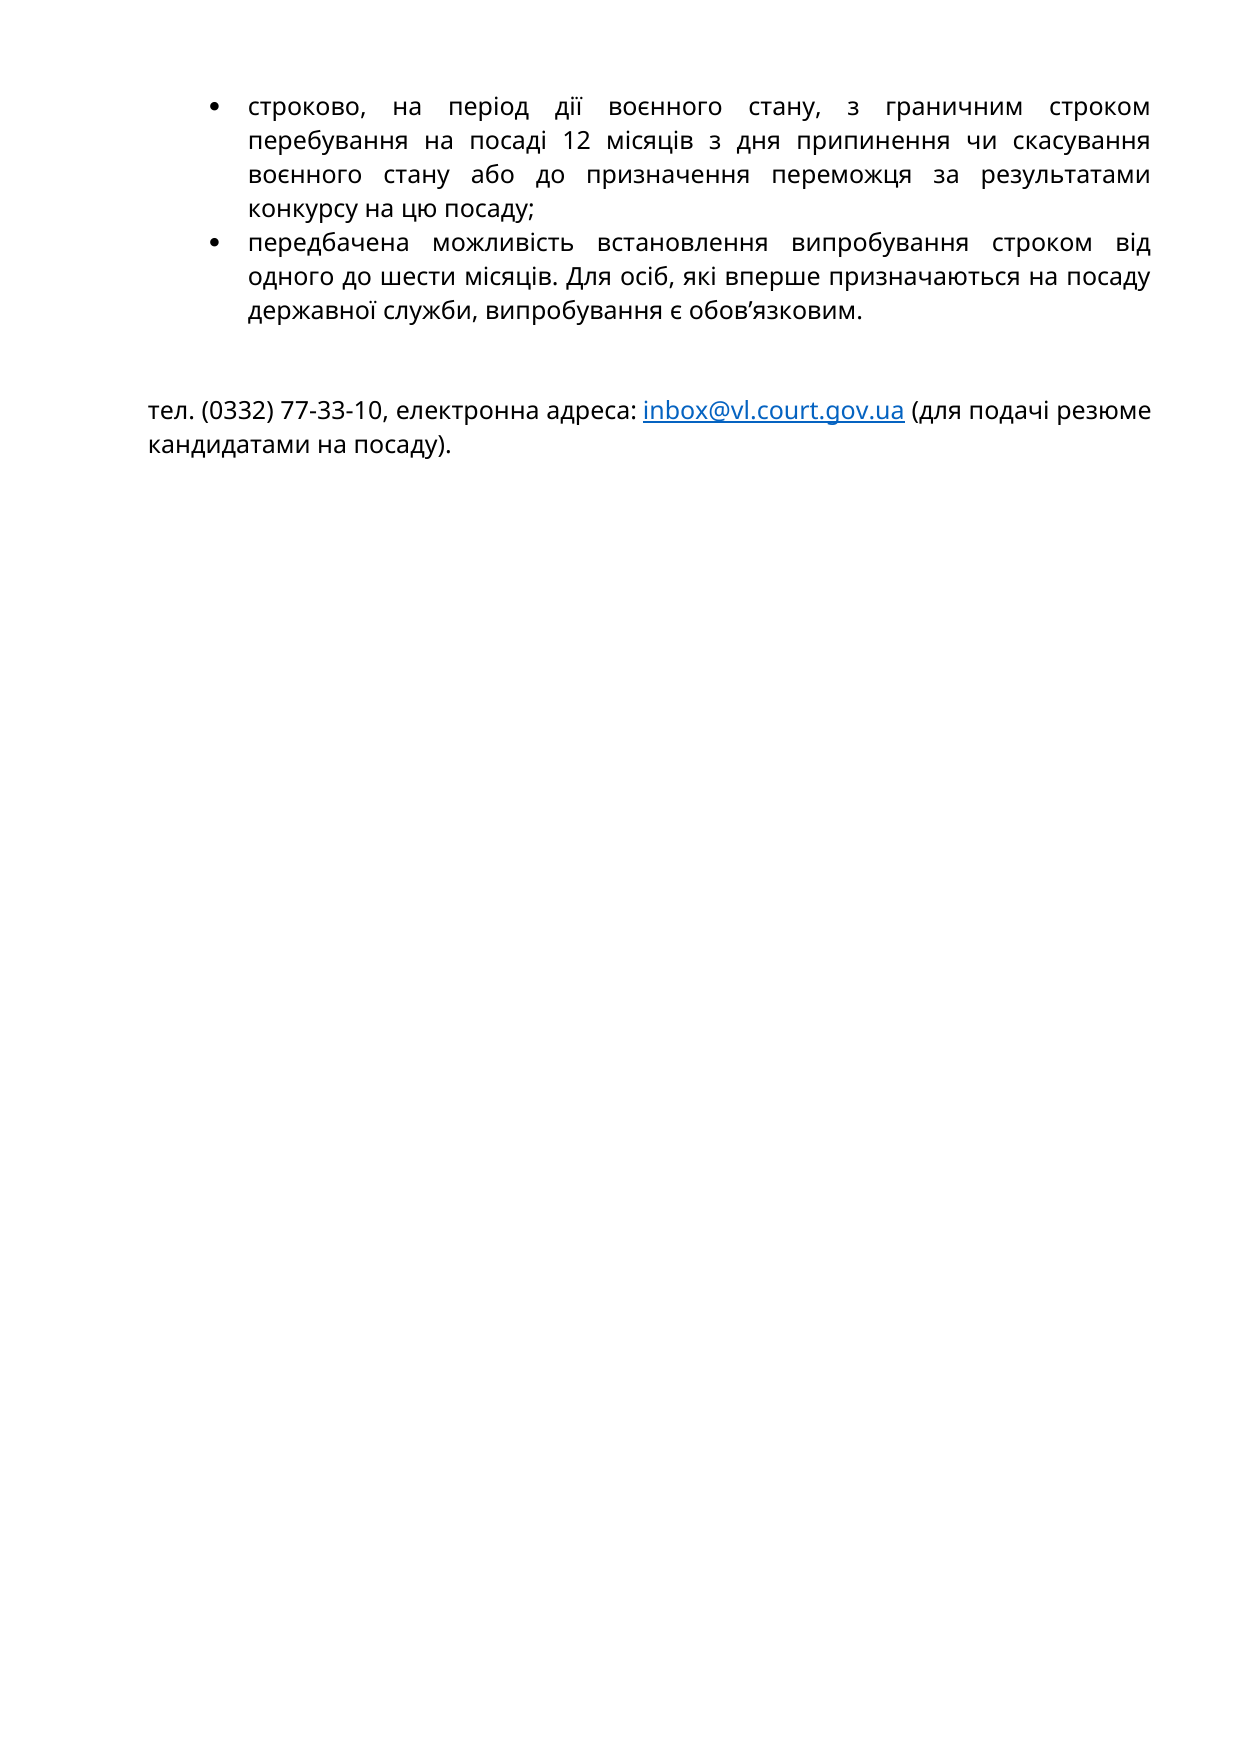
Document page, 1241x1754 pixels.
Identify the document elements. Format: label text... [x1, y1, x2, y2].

list строково, на період дії воєнного стану, з граничним строком перебування на посаді 12 місяців з дня припинення чи скасування воєнного стану або до призначення переможця за результатами конкурсу на цю посаду; [210, 88, 1152, 225]
list передбачена можливість встановлення випробування строком від одного до шести місяців. Для осіб, які вперше призначаються на посаду державної служби, випробування є обов’язковим. [210, 225, 1152, 327]
text тел. (0332) 77-33-10, електронна адреса: inbox@vl.court.gov.ua (для подачі резюме кандидатами на посаду). [148, 392, 1152, 460]
